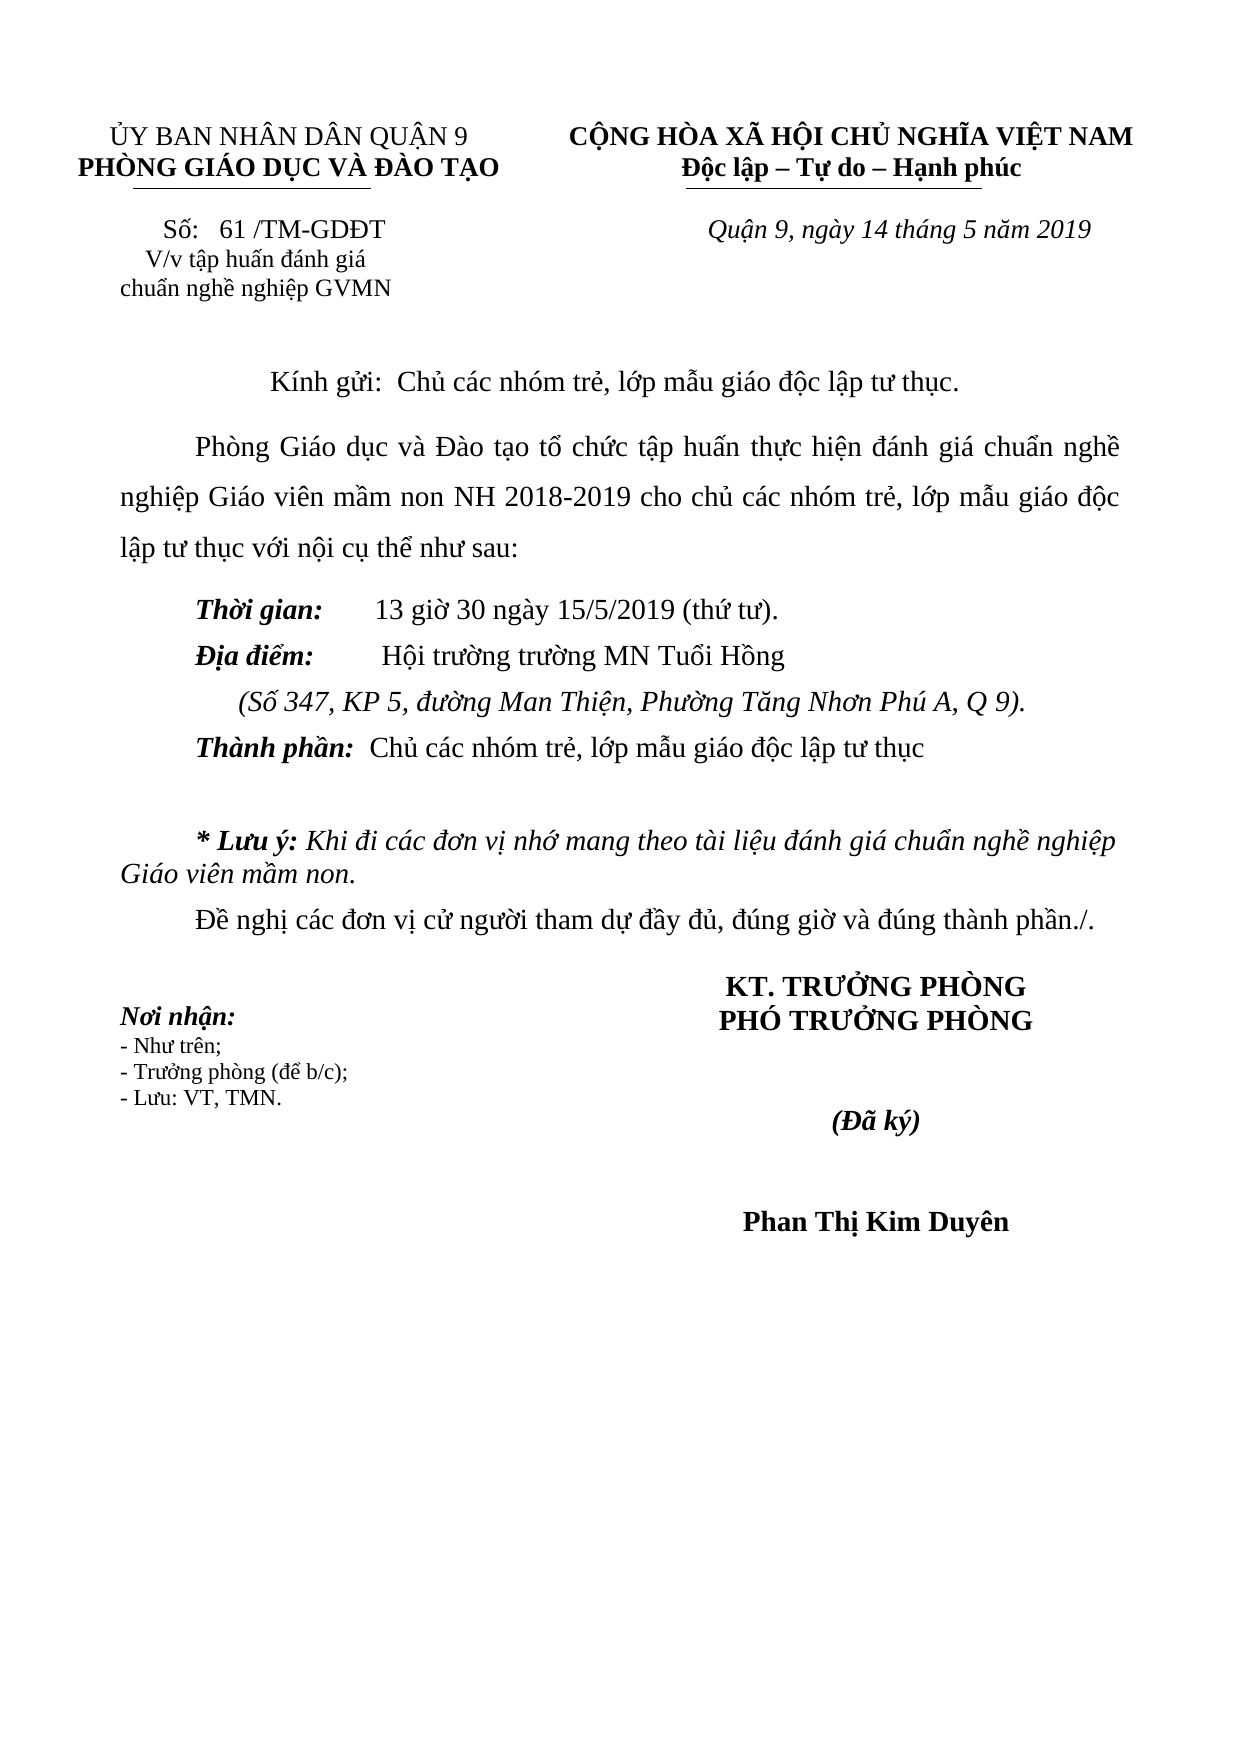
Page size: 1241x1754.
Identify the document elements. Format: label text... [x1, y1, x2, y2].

text Đề nghị các đơn vị cử người tham dự đầy đủ, đúng giờ và đúng thành phần./. [120, 902, 1120, 936]
text Thời gian: 13 giờ 30 ngày 15/5/2019 (thứ tư). [195, 592, 1120, 626]
list * Lưu ý: Khi đi các đơn vị nhớ mang theo tài liệu đánh giá chuẩn nghề nghiệp Giáo viên mầm non. [120, 823, 1120, 890]
table_header ỦY BAN NHÂN DÂN QUẬN 9 PHÒNG GIÁO DỤC VÀ ĐÀO TẠO Số: 61 /TM-GDĐT [64, 120, 514, 244]
text Địa điểm: Hội trường trường MN Tuổi Hồng [195, 638, 1120, 672]
text Thành phần: Chủ các nhóm trẻ, lớp mẫu giáo độc lập tư thục [195, 731, 1120, 764]
text Phòng Giáo dục và Đào tạo tổ chức tập huấn thực hiện đánh giá chuẩn nghề nghiệp Giáo viên mầm non NH 2018-2019 cho chủ các nhóm trẻ, lớp mẫu giáo độc lập tư thục với nội cụ thể như sau: [120, 429, 1120, 563]
table_header CỘNG HÒA XÃ HỘI CHỦ NGHĨA VIỆT NAM Độc lập – Tự do – Hạnh phúc Quận 9, ngày 14 tháng 5 năm 2019 [514, 120, 1189, 244]
text V/v tập huấn đánh giá [120, 244, 1120, 273]
table_header KT. TRƯỞNG PHÒNG PHÓ TRƯỞNG PHÒNG (Đã ký) Phan Thị Kim Duyên [620, 969, 1132, 1271]
text Kính gửi: Chủ các nhóm trẻ, lớp mẫu giáo độc lập tư thục. [195, 364, 1120, 398]
text (Số 347, KP 5, đường Man Thiện, Phường Tăng Nhơn Phú A, Q 9). [195, 684, 1120, 718]
table_header Nơi nhận: - Như trên; - Trưởng phòng (để b/c); - Lưu: VT, TMN. [109, 969, 620, 1271]
text chuẩn nghề nghiệp GVMN [120, 273, 1120, 302]
